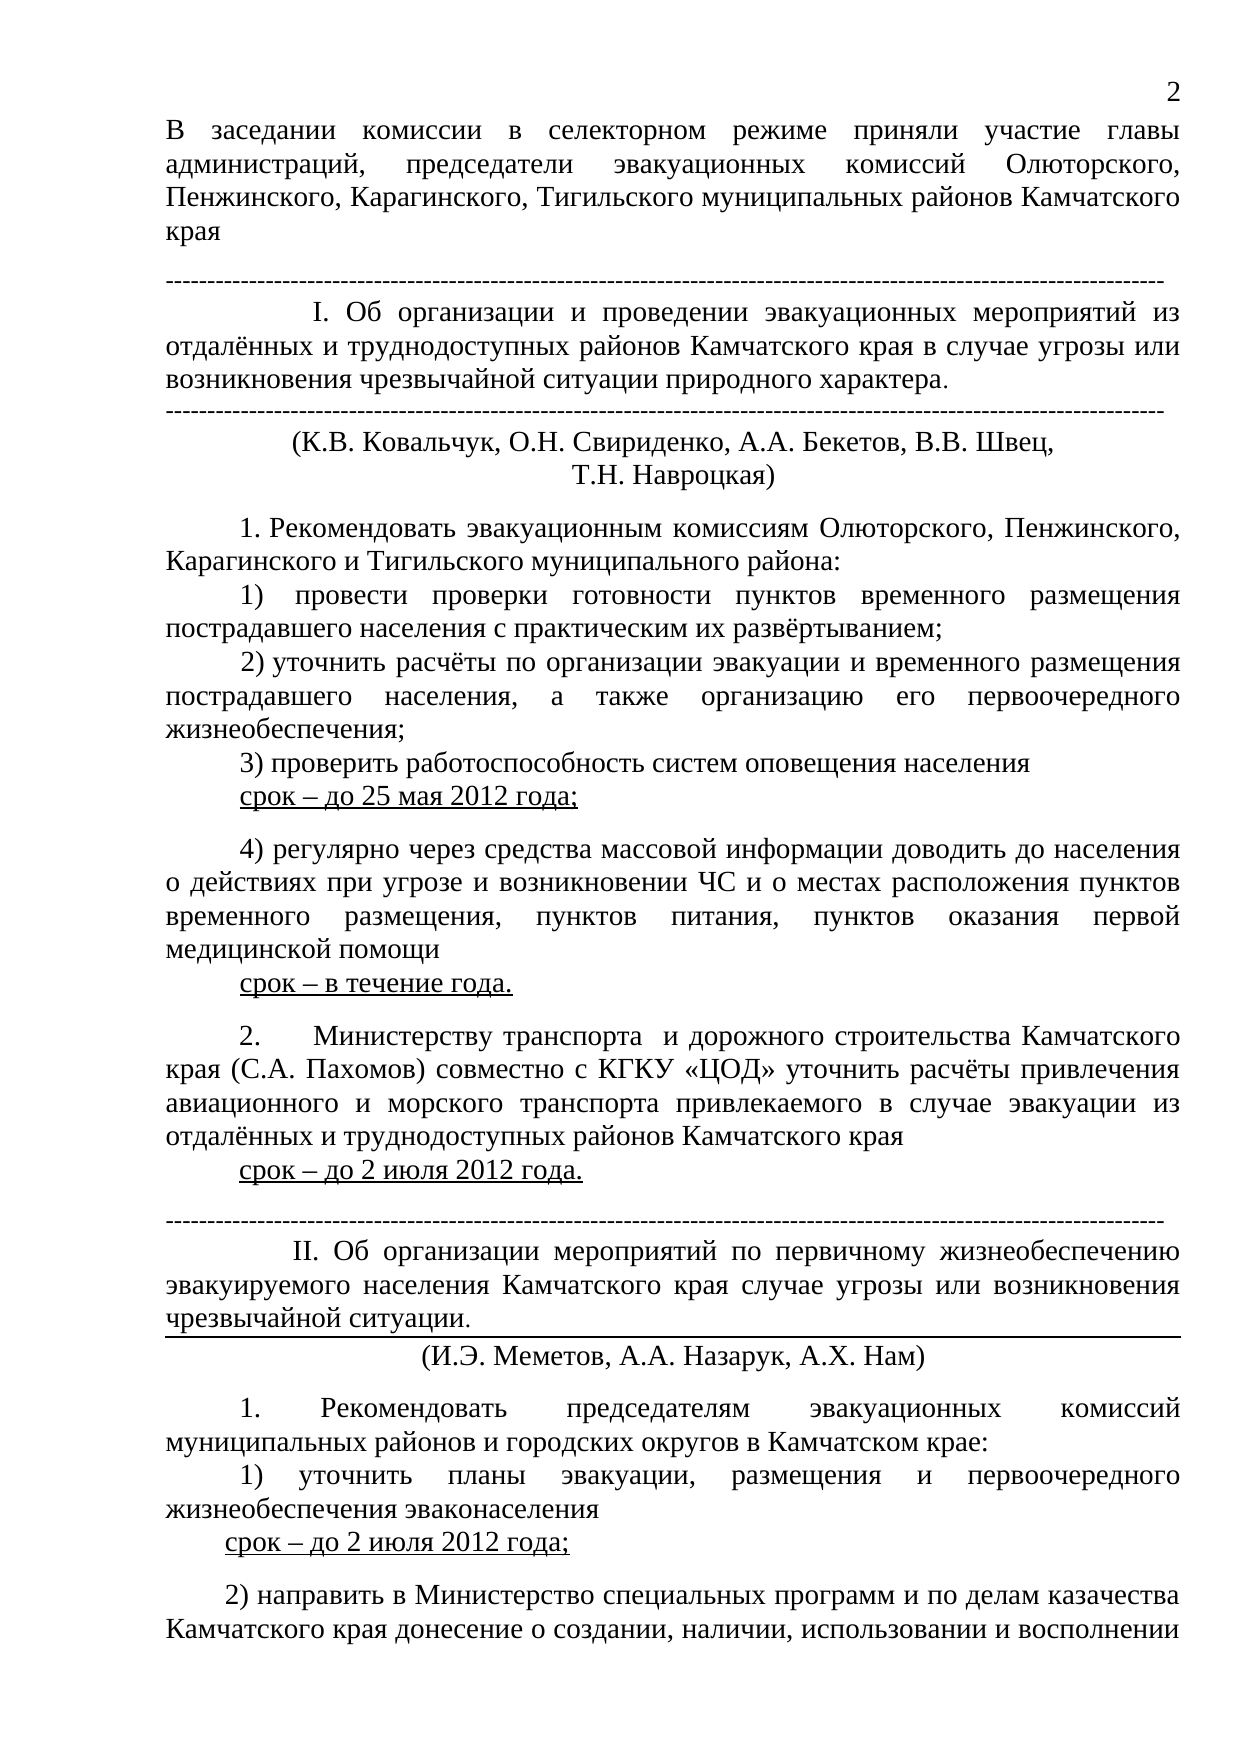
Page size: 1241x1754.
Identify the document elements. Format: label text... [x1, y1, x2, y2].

text II. Об организации мероприятий по первичному жизнеобеспечению эвакуируемого населения Камчатского края случае угрозы или возникновения чрезвычайной ситуации. [165, 1233, 1181, 1336]
text 4) регулярно через средства массовой информации доводить до населения о действиях при угрозе и возникновении ЧС и о местах расположения пунктов временного размещения, пунктов питания, пунктов оказания первой медицинской помощи [165, 831, 1181, 965]
text ------------------------------------------------------------------------------------------------------------------------ [165, 1205, 1181, 1233]
text ------------------------------------------------------------------------------------------------------------------------ [165, 395, 1181, 424]
text 1. Рекомендовать председателям эвакуационных комиссий муниципальных районов и городских округов в Камчатском крае: [165, 1390, 1181, 1457]
text I. Об организации и проведении эвакуационных мероприятий из отдалённых и труднодоступных районов Камчатского края в случае угрозы или возникновения чрезвычайной ситуации природного характера. [165, 294, 1181, 395]
text 2) уточнить расчёты по организации эвакуации и временного размещения пострадавшего населения, а также организацию его первоочередного жизнеобеспечения; [165, 644, 1181, 745]
list Министерству транспорта и дорожного строительства Камчатского края (С.А. Пахомов) совместно с КГКУ «ЦОД» уточнить расчёты привлечения авиационного и морского транспорта привлекаемого в случае эвакуации из отдалённых и труднодоступных районов Камчатского края [165, 1018, 1181, 1152]
text 1) уточнить планы эвакуации, размещения и первоочередного жизнеобеспечения эваконаселения [165, 1457, 1181, 1524]
text (К.В. Ковальчук, О.Н. Свириденко, А.А. Бекетов, В.В. Швец, [165, 424, 1181, 457]
list Рекомендовать эвакуационным комиссиям Олюторского, Пенжинского, Карагинского и Тигильского муниципального района: [165, 510, 1181, 577]
text срок – до 2 июля 2012 года; [165, 1524, 1181, 1558]
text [165, 1577, 1181, 1644]
text 1) провести проверки готовности пунктов временного размещения пострадавшего населения с практическим их развёртыванием; [165, 577, 1181, 644]
text 3) проверить работоспособность систем оповещения населения [165, 745, 1181, 778]
text ------------------------------------------------------------------------------------------------------------------------ [165, 266, 1181, 294]
text Т.Н. Навроцкая) [165, 457, 1181, 491]
list срок – до 2 июля 2012 года. [239, 1152, 1181, 1186]
text (И.Э. Меметов, А.А. Назарук, А.Х. Нам) [165, 1338, 1181, 1371]
text срок – до 25 мая 2012 года; [165, 778, 1181, 812]
text В заседании комиссии в селекторном режиме приняли участие главы администраций, председатели эвакуационных комиссий Олюторского, Пенжинского, Карагинского, Тигильского муниципальных районов Камчатского края [165, 112, 1181, 246]
text срок – в течение года. [165, 965, 1181, 999]
